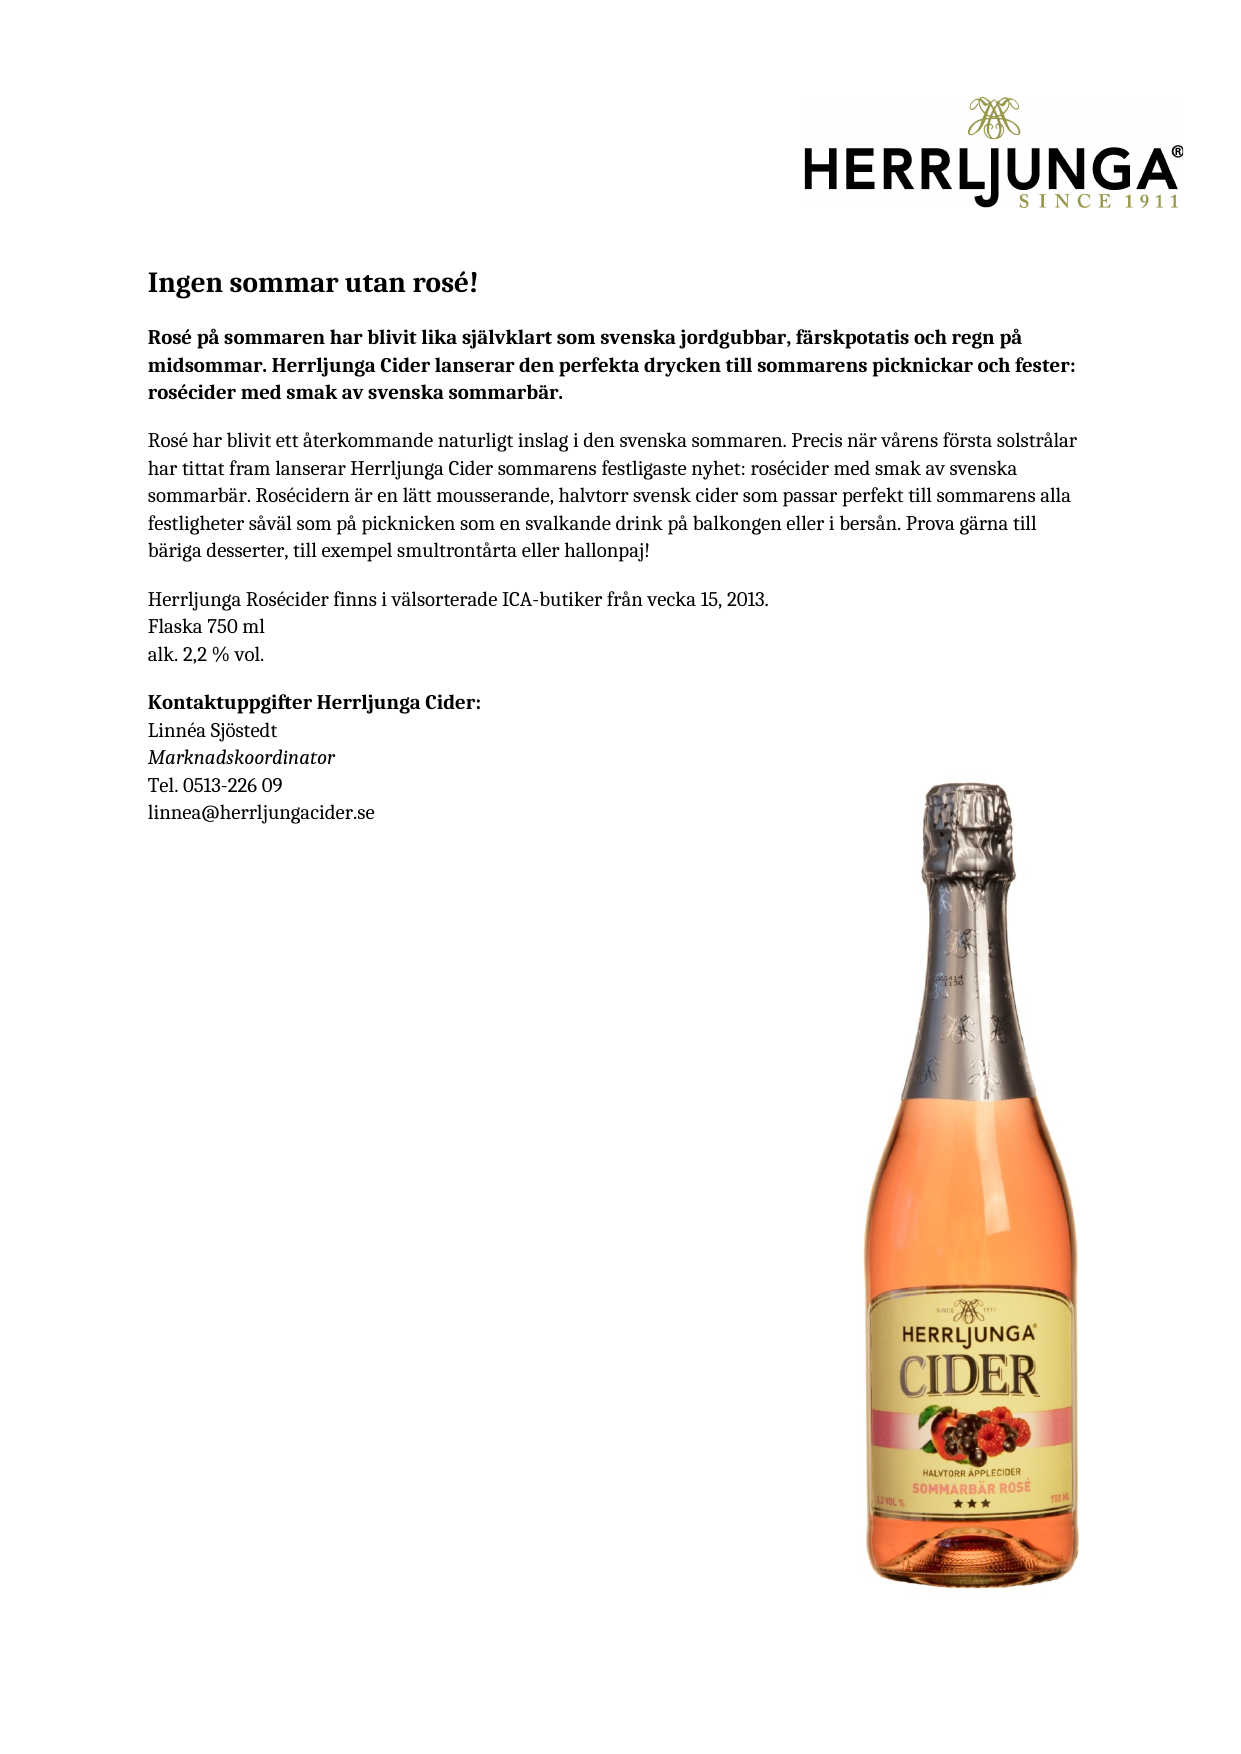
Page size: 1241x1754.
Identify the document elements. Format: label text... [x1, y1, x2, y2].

text Herrljunga Rosécider finns i välsorterade ICA-butiker från vecka 15, 2013. Flaska 750 ml alk. 2,2 % vol. [148, 587, 1093, 666]
picture [804, 97, 1184, 208]
text Kontaktuppgifter Herrljunga Cider: Linnéa Sjöstedt Marknadskoordinator Tel. 0513-226 09 linnea@herrljungacider.se [148, 691, 1093, 825]
text Rosé på sommaren har blivit lika självklart som svenska jordgubbar, färskpotatis och regn på midsommar. Herrljunga Cider lanserar den perfekta drycken till sommarens picknickar och fester: rosécider med smak av svenska sommarbär. [148, 326, 1093, 405]
text Rosé har blivit ett återkommande naturligt inslag i den svenska sommaren. Precis när vårens första solstrålar har tittat fram lanserar Herrljunga Cider sommarens festligaste nyhet: rosécider med smak av svenska sommarbär. Rosécidern är en lätt mousserande, halvtorr svensk cider som passar perfekt till sommarens alla festligheter såväl som på picknicken som en svalkande drink på balkongen eller i bersån. Prova gärna till bäriga desserter, till exempel smultrontårta eller hallonpaj! [148, 429, 1093, 563]
text Ingen sommar utan rosé! [148, 266, 1093, 300]
picture [849, 762, 1095, 1603]
